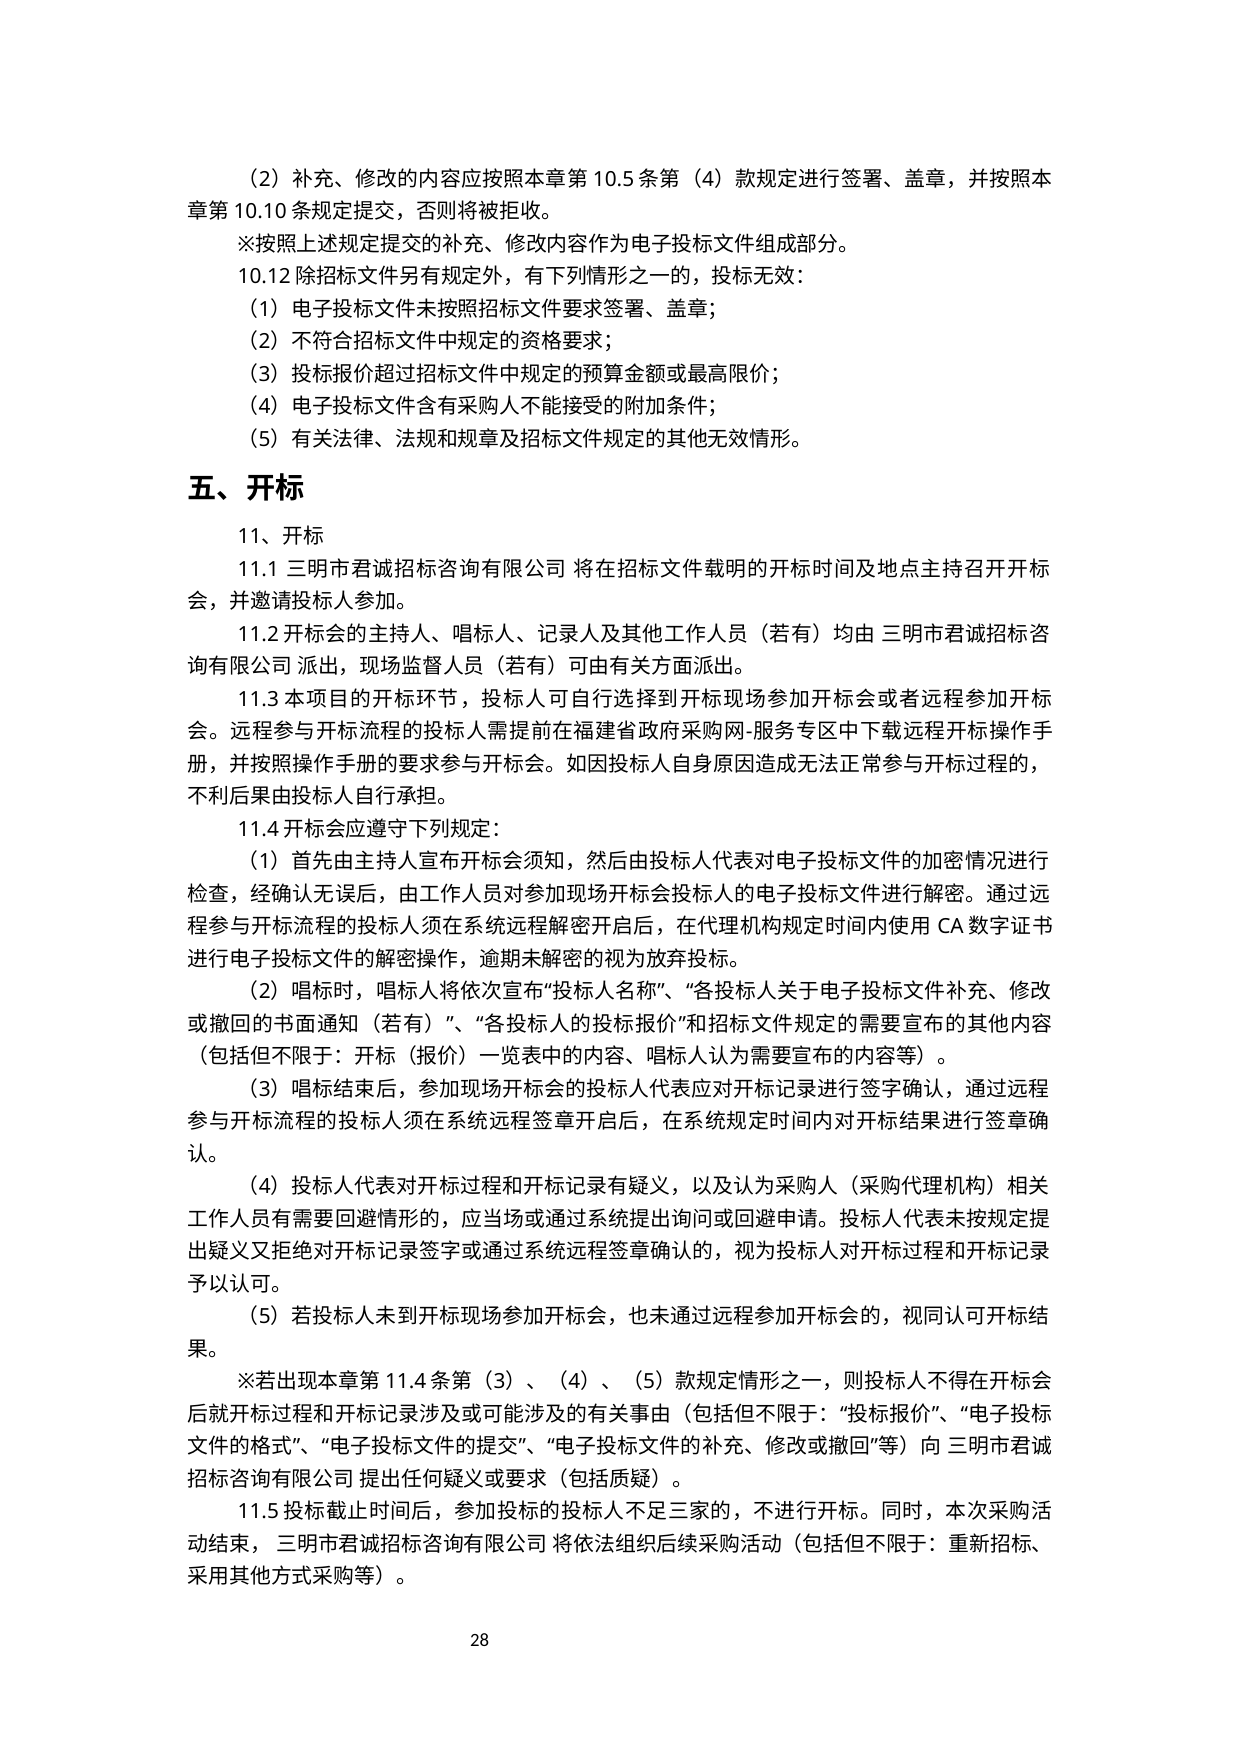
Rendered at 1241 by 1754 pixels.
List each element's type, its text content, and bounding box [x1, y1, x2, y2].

text 11.2开标会的主持人、唱标人、记录人及其他工作人员（若有）均由 三明市君诚招标咨询有限公司 派出，现场监督人员（若有）可由有关方面派出。 [187, 617, 1053, 682]
text （2）不符合招标文件中规定的资格要求； [187, 324, 1053, 357]
text （3）投标报价超过招标文件中规定的预算金额或最高限价； [187, 357, 1053, 389]
text （1）电子投标文件未按照招标文件要求签署、盖章； [187, 292, 1053, 324]
text 11、开标 [187, 519, 1053, 552]
text 五、开标 [187, 454, 1053, 519]
text 11.5投标截止时间后，参加投标的投标人不足三家的，不进行开标。同时，本次采购活动结束， 三明市君诚招标咨询有限公司 将依法组织后续采购活动（包括但不限于：重新招标、采用其他方式采购等）。 [187, 1494, 1053, 1592]
text （4）投标人代表对开标过程和开标记录有疑义，以及认为采购人（采购代理机构）相关工作人员有需要回避情形的，应当场或通过系统提出询问或回避申请。投标人代表未按规定提出疑义又拒绝对开标记录签字或通过系统远程签章确认的，视为投标人对开标过程和开标记录予以认可。 [187, 1169, 1053, 1299]
text ※按照上述规定提交的补充、修改内容作为电子投标文件组成部分。 [187, 227, 1053, 259]
text ※若出现本章第11.4条第（3）、（4）、（5）款规定情形之一，则投标人不得在开标会后就开标过程和开标记录涉及或可能涉及的有关事由（包括但不限于：“投标报价”、“电子投标文件的格式”、“电子投标文件的提交”、“电子投标文件的补充、修改或撤回”等）向 三明市君诚招标咨询有限公司 提出任何疑义或要求（包括质疑）。 [187, 1364, 1053, 1494]
text 10.12除招标文件另有规定外，有下列情形之一的，投标无效： [187, 259, 1053, 292]
text （3）唱标结束后，参加现场开标会的投标人代表应对开标记录进行签字确认，通过远程参与开标流程的投标人须在系统远程签章开启后，在系统规定时间内对开标结果进行签章确认。 [187, 1072, 1053, 1169]
text （5）有关法律、法规和规章及招标文件规定的其他无效情形。 [187, 422, 1053, 454]
text （2）唱标时，唱标人将依次宣布“投标人名称”、“各投标人关于电子投标文件补充、修改或撤回的书面通知（若有）”、“各投标人的投标报价”和招标文件规定的需要宣布的其他内容（包括但不限于：开标（报价）一览表中的内容、唱标人认为需要宣布的内容等）。 [187, 974, 1053, 1072]
text （4）电子投标文件含有采购人不能接受的附加条件； [187, 389, 1053, 422]
text （5）若投标人未到开标现场参加开标会，也未通过远程参加开标会的，视同认可开标结果。 [187, 1299, 1053, 1364]
text 11.3本项目的开标环节，投标人可自行选择到开标现场参加开标会或者远程参加开标会。远程参与开标流程的投标人需提前在福建省政府采购网-服务专区中下载远程开标操作手册，并按照操作手册的要求参与开标会。如因投标人自身原因造成无法正常参与开标过程的，不利后果由投标人自行承担。 [187, 682, 1053, 812]
text 11.4开标会应遵守下列规定： [187, 812, 1053, 844]
text （2）补充、修改的内容应按照本章第10.5条第（4）款规定进行签署、盖章，并按照本章第10.10条规定提交，否则将被拒收。 [187, 162, 1053, 227]
text 11.1 三明市君诚招标咨询有限公司 将在招标文件载明的开标时间及地点主持召开开标会，并邀请投标人参加。 [187, 552, 1053, 617]
text （1）首先由主持人宣布开标会须知，然后由投标人代表对电子投标文件的加密情况进行检查，经确认无误后，由工作人员对参加现场开标会投标人的电子投标文件进行解密。通过远程参与开标流程的投标人须在系统远程解密开启后，在代理机构规定时间内使用CA数字证书进行电子投标文件的解密操作，逾期未解密的视为放弃投标。 [187, 844, 1053, 974]
